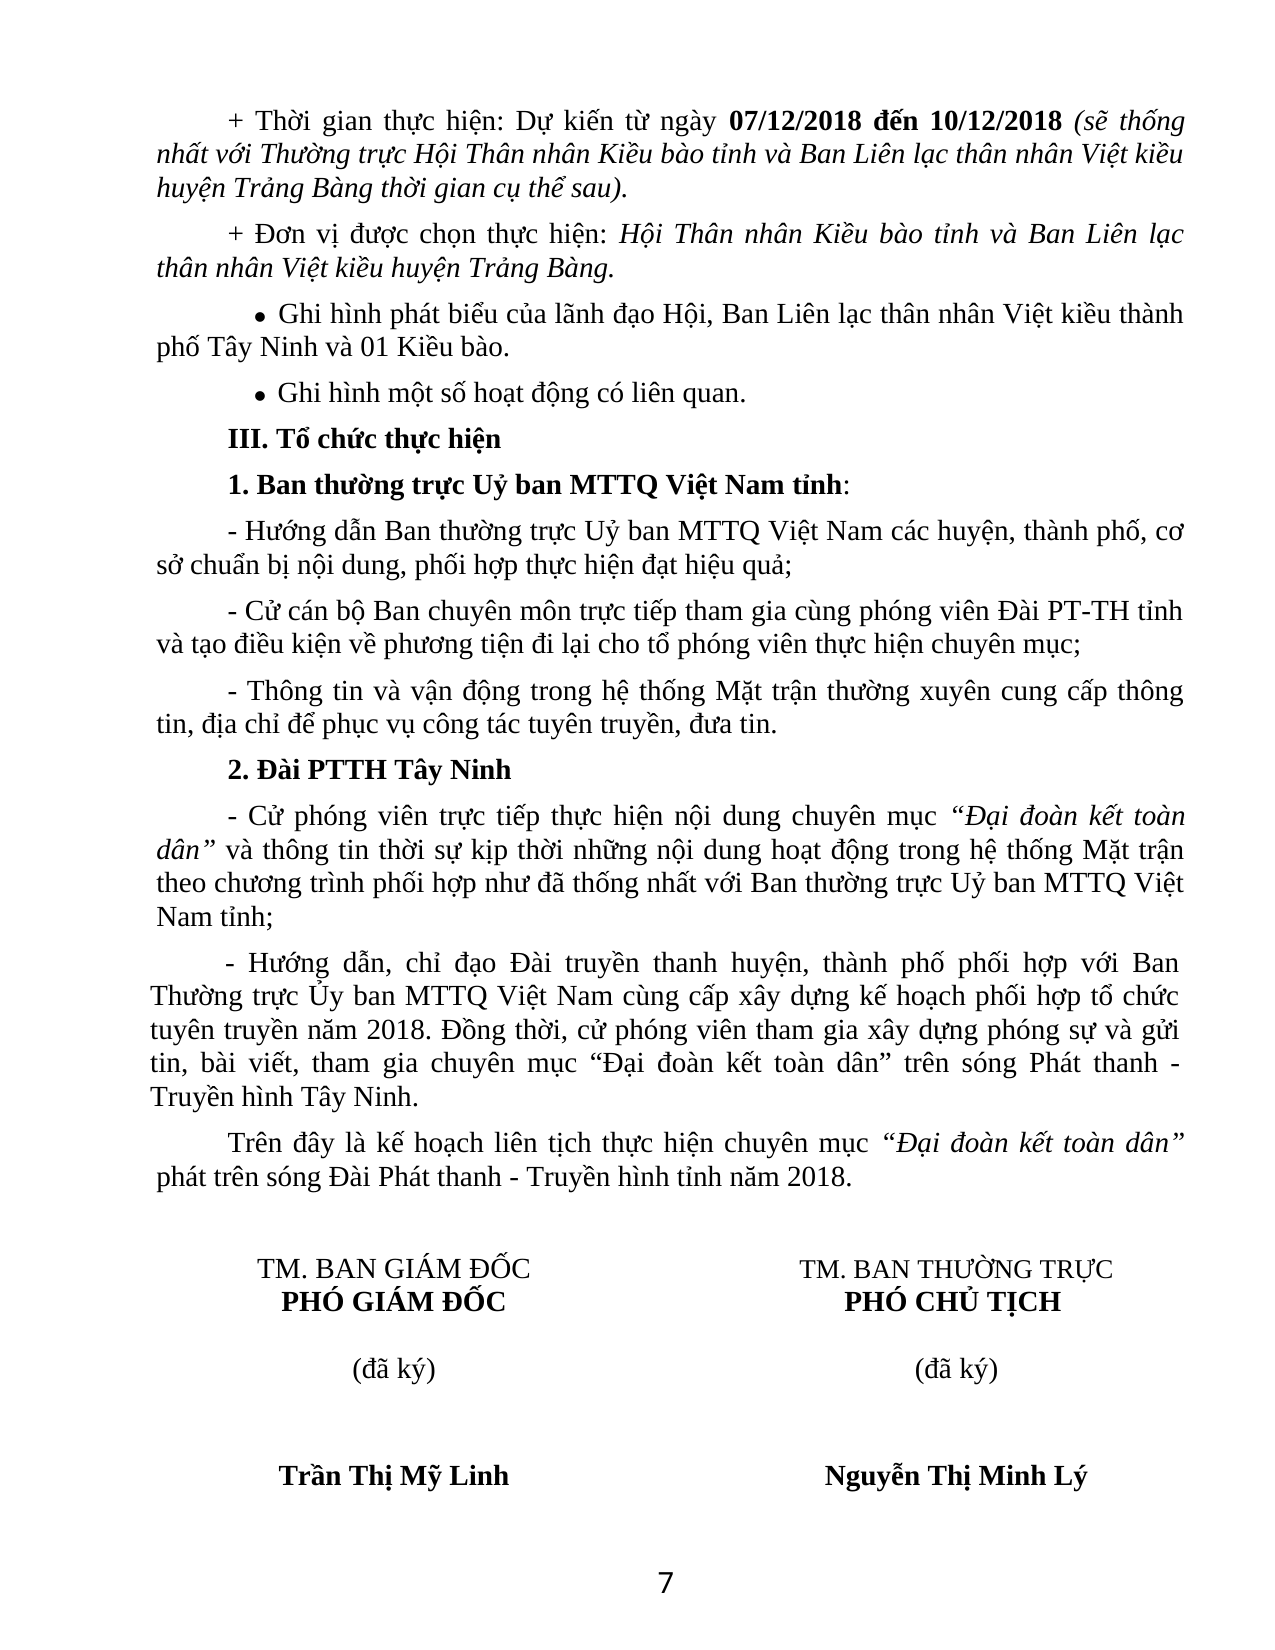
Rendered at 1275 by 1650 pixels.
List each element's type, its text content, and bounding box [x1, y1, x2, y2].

text - Cử cán bộ Ban chuyên môn trực tiếp tham gia cùng phóng viên Đài PT-TH tỉnh và tạo điều kiện về phương tiện đi lại cho tổ phóng viên thực hiện chuyên mục; [156, 593, 1186, 660]
text TM. BAN GIÁM ĐỐC TM. BAN THƯỜNG TRỰC [156, 1251, 1186, 1284]
text PHÓ GIÁM ĐỐC PHÓ CHỦ TỊCH [156, 1284, 1186, 1318]
text Ghi hình một số hoạt động có liên quan. [156, 375, 1186, 409]
text + Đơn vị được chọn thực hiện: Hội Thân nhân Kiều bào tỉnh và Ban Liên lạc thân nhân Việt kiều huyện Trảng Bàng. [156, 216, 1186, 283]
text - Hướng dẫn Ban thường trực Uỷ ban MTTQ Việt Nam các huyện, thành phố, cơ sở chuẩn bị nội dung, phối hợp thực hiện đạt hiệu quả; [156, 513, 1186, 581]
text - Thông tin và vận động trong hệ thống Mặt trận thường xuyên cung cấp thông tin, địa chỉ để phục vụ công tác tuyên truyền, đưa tin. [156, 673, 1186, 740]
text - Hướng dẫn, chỉ đạo Đài truyền thanh huyện, thành phố phối hợp với Ban Thường trực Ủy ban MTTQ Việt Nam cùng cấp xây dựng kế hoạch phối hợp tổ chức tuyên truyền năm 2018. Đồng thời, cử phóng viên tham gia xây dựng phóng sự và gửi tin, bài viết, tham gia chuyên mục “Đại đoàn kết toàn dân” trên sóng Phát thanh - Truyền hình Tây Ninh. [150, 945, 1181, 1113]
text + Thời gian thực hiện: Dự kiến từ ngày 07/12/2018 đến 10/12/2018 (sẽ thống nhất với Thường trực Hội Thân nhân Kiều bào tỉnh và Ban Liên lạc thân nhân Việt kiều huyện Trảng Bàng thời gian cụ thể sau). [156, 103, 1186, 204]
text Ghi hình phát biểu của lãnh đạo Hội, Ban Liên lạc thân nhân Việt kiều thành phố Tây Ninh và 01 Kiều bào. [156, 296, 1186, 363]
text 1. Ban thường trực Uỷ ban MTTQ Việt Nam tỉnh: [156, 467, 1186, 501]
text Trần Thị Mỹ Linh Nguyễn Thị Minh Lý [150, 1458, 1186, 1492]
text Trên đây là kế hoạch liên tịch thực hiện chuyên mục “Đại đoàn kết toàn dân” phát trên sóng Đài Phát thanh - Truyền hình tỉnh năm 2018. [156, 1125, 1186, 1192]
text (đã ký) (đã ký) [150, 1351, 1186, 1385]
text - Cử phóng viên trực tiếp thực hiện nội dung chuyên mục “Đại đoàn kết toàn dân” và thông tin thời sự kịp thời những nội dung hoạt động trong hệ thống Mặt trận theo chương trình phối hợp như đã thống nhất với Ban thường trực Uỷ ban MTTQ Việt Nam tỉnh; [156, 798, 1186, 932]
text 2. Đài PTTH Tây Ninh [156, 752, 1186, 786]
text III. Tổ chức thực hiện [156, 421, 1186, 455]
